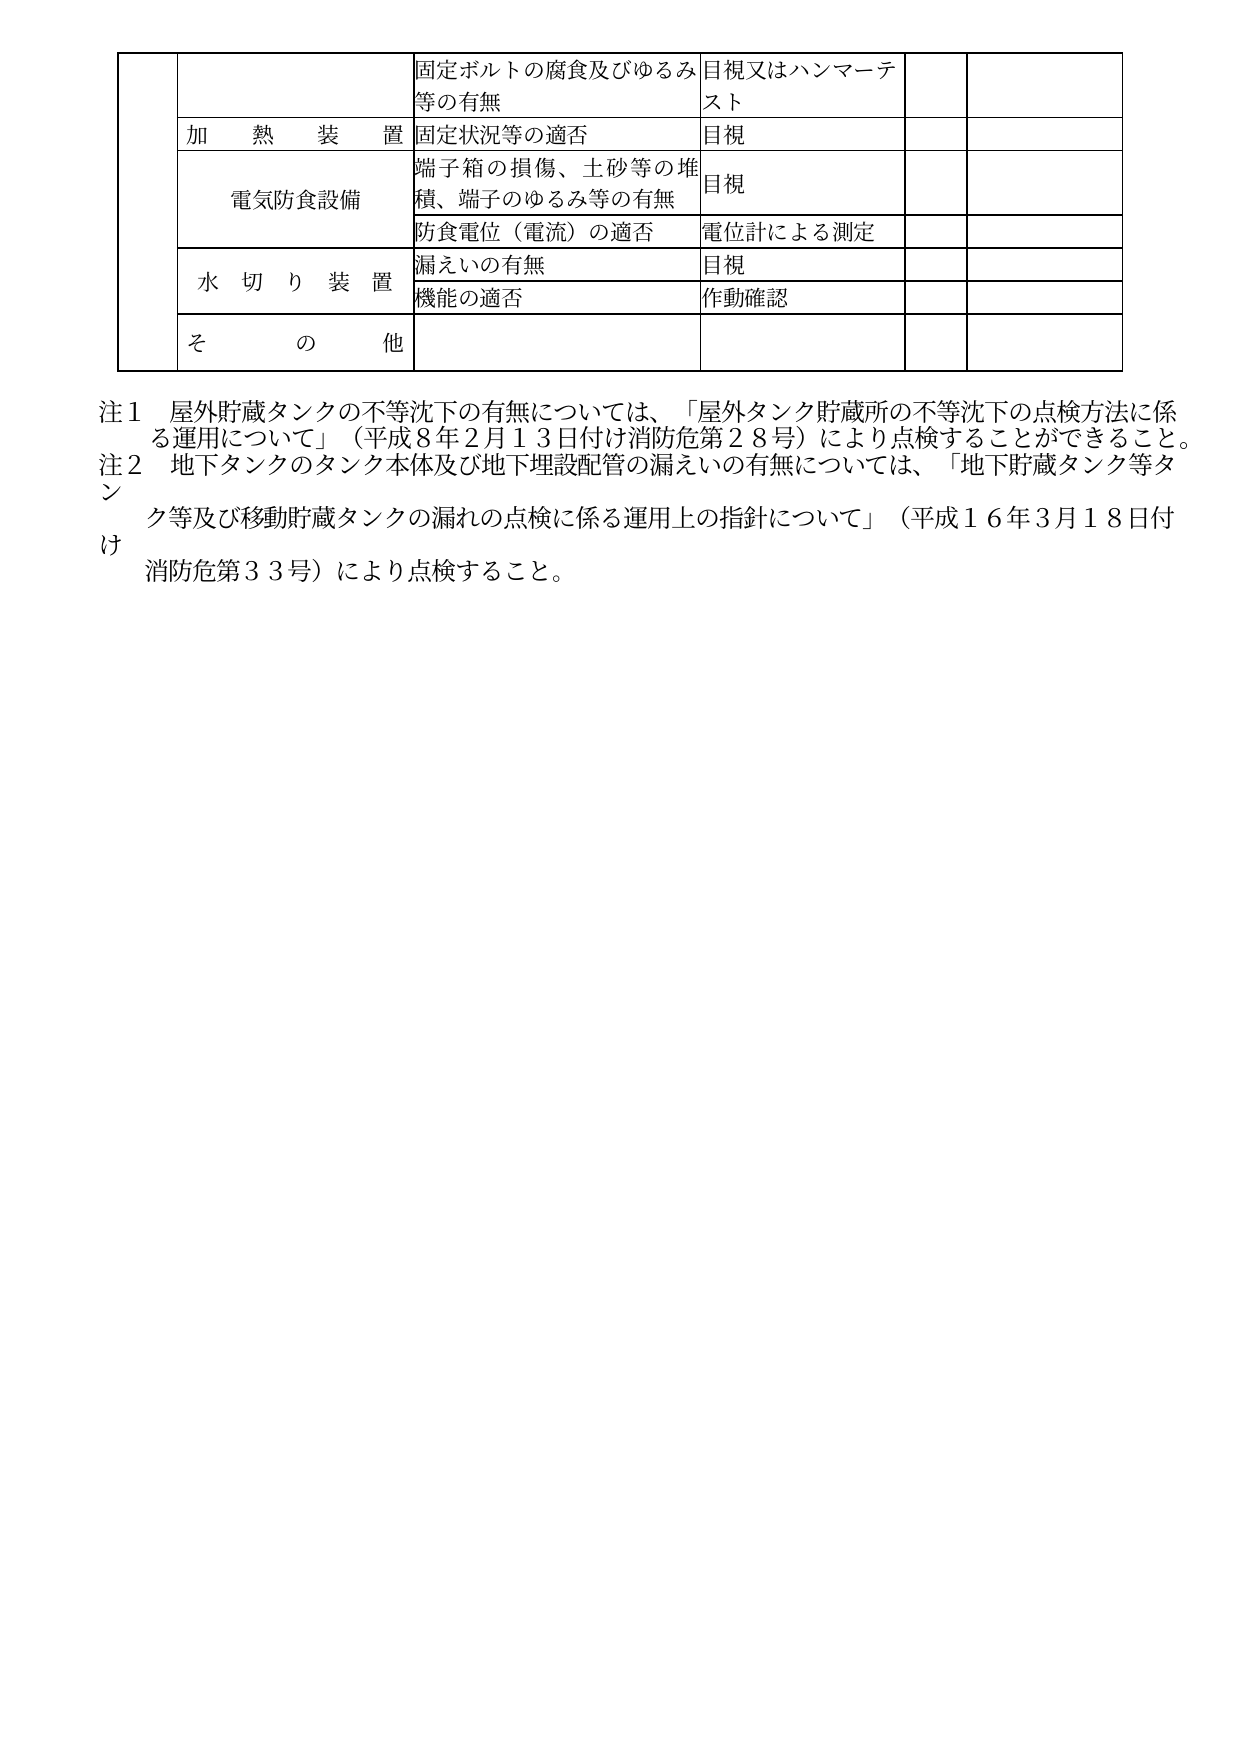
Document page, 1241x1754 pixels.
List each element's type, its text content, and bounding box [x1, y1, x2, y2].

table_cell 固定ボルトの腐食及びゆるみ 等の有無 [415, 54, 700, 117]
table_cell 目視 [701, 249, 904, 280]
text 注１ 屋外貯蔵タンクの不等沈下の有無については、「屋外タンク貯蔵所の不等沈下の点検方法に係 [52, 400, 1188, 427]
table_cell [968, 249, 1122, 280]
table_cell 電位計による測定 [701, 216, 904, 247]
table_cell 目視 [701, 151, 904, 214]
table_cell 目視 [701, 118, 904, 149]
table_cell 電気防食設備 [178, 151, 413, 247]
table_cell [968, 151, 1122, 214]
text る運用について」（平成８年２月１３日付け消防危第２８号）により点検することができること。 [52, 427, 1188, 453]
table_cell [968, 216, 1122, 247]
table_cell [906, 151, 966, 214]
table_cell [968, 54, 1122, 117]
table_cell 機能の適否 [415, 282, 700, 313]
table_cell [701, 315, 904, 370]
table_cell [968, 118, 1122, 149]
table_cell [906, 282, 966, 313]
table_cell 目視又はハンマーテ スト [701, 54, 904, 117]
table_cell 作動確認 [701, 282, 904, 313]
table_cell [906, 54, 966, 117]
table_cell 防食電位（電流）の適否 [415, 216, 700, 247]
text ク等及び移動貯蔵タンクの漏れの点検に係る運用上の指針について」（平成１６年３月１８日付け [98, 506, 1188, 559]
table_cell [906, 315, 966, 370]
table_cell 水 切 り 装 置 [178, 249, 413, 313]
table_cell [906, 249, 966, 280]
table_cell [906, 216, 966, 247]
table_cell 漏えいの有無 [415, 249, 700, 280]
text 注２ 地下タンクのタンク本体及び地下埋設配管の漏えいの有無については、「地下貯蔵タンク等タン [98, 453, 1188, 506]
table_cell [415, 315, 700, 370]
table_cell 固定状況等の適否 [415, 118, 700, 149]
table_cell そ の 他 [178, 315, 413, 370]
table_cell 端子箱の損傷、土砂等の堆積、端子のゆるみ等の有無 [415, 151, 700, 214]
table_cell [968, 315, 1122, 370]
table_cell 加 熱 装 置 [178, 118, 413, 149]
table_cell [906, 118, 966, 149]
text 消防危第３３号）により点検すること。 [98, 559, 1188, 586]
table_cell [968, 282, 1122, 313]
